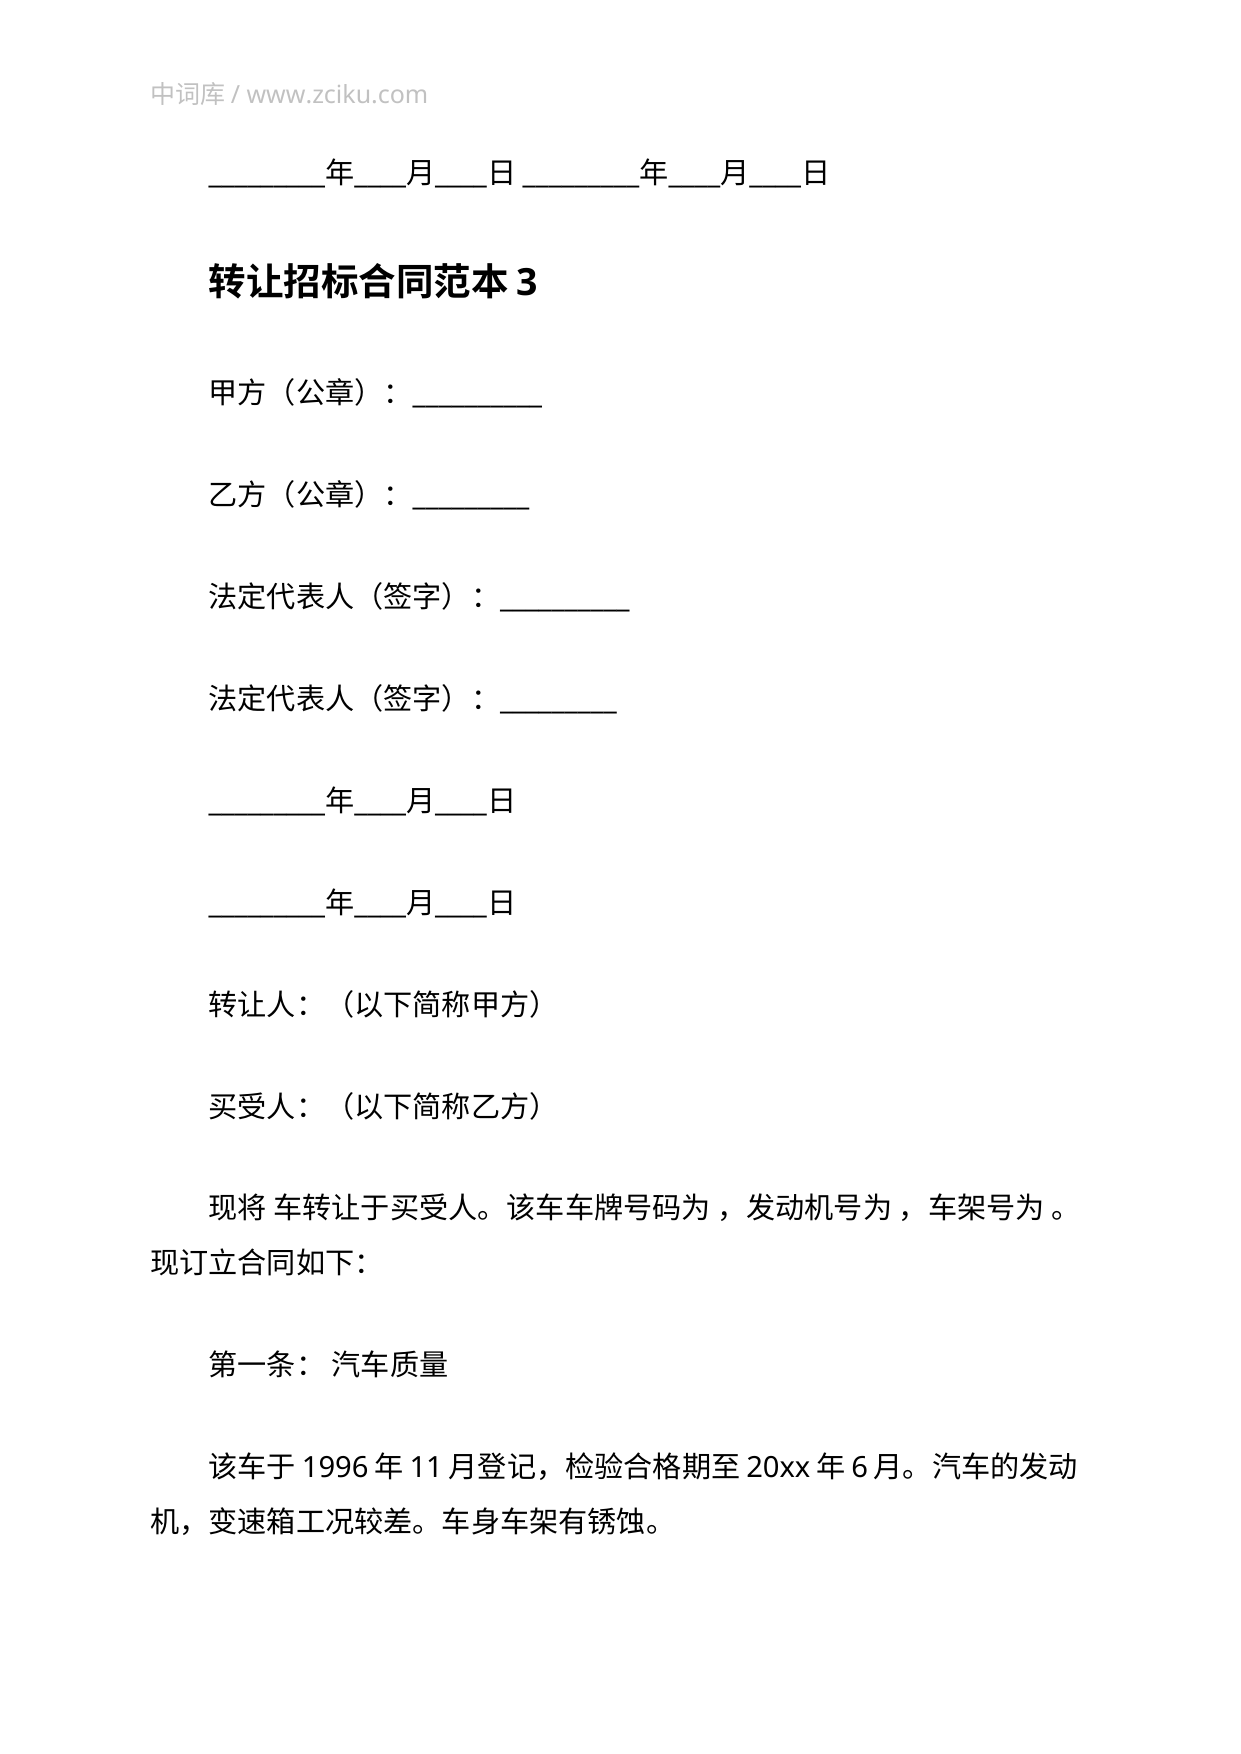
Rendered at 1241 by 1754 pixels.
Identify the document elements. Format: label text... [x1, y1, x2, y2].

text 乙方（公章）：_________ [150, 472, 1090, 514]
text 法定代表人（签字）：_________ [150, 676, 1090, 718]
text 甲方（公章）：__________ [150, 369, 1090, 412]
text 法定代表人（签字）：__________ [150, 573, 1090, 616]
text 第一条： 汽车质量 [150, 1342, 1090, 1384]
text 转让人：（以下简称甲方） [150, 981, 1090, 1024]
text 现将 车转让于买受人。该车车牌号码为 ，发动机号为 ，车架号为 。现订立合同如下： [150, 1185, 1090, 1282]
text _________年____月____日 _________年____月____日 [150, 150, 1090, 192]
text _________年____月____日 [150, 777, 1090, 820]
text 转让招标合同范本3 [150, 252, 1090, 306]
text 买受人：（以下简称乙方） [150, 1083, 1090, 1126]
text 该车于1996年11月登记，检验合格期至20xx年6月。汽车的发动机，变速箱工况较差。车身车架有锈蚀。 [150, 1443, 1090, 1541]
text _________年____月____日 [150, 879, 1090, 922]
